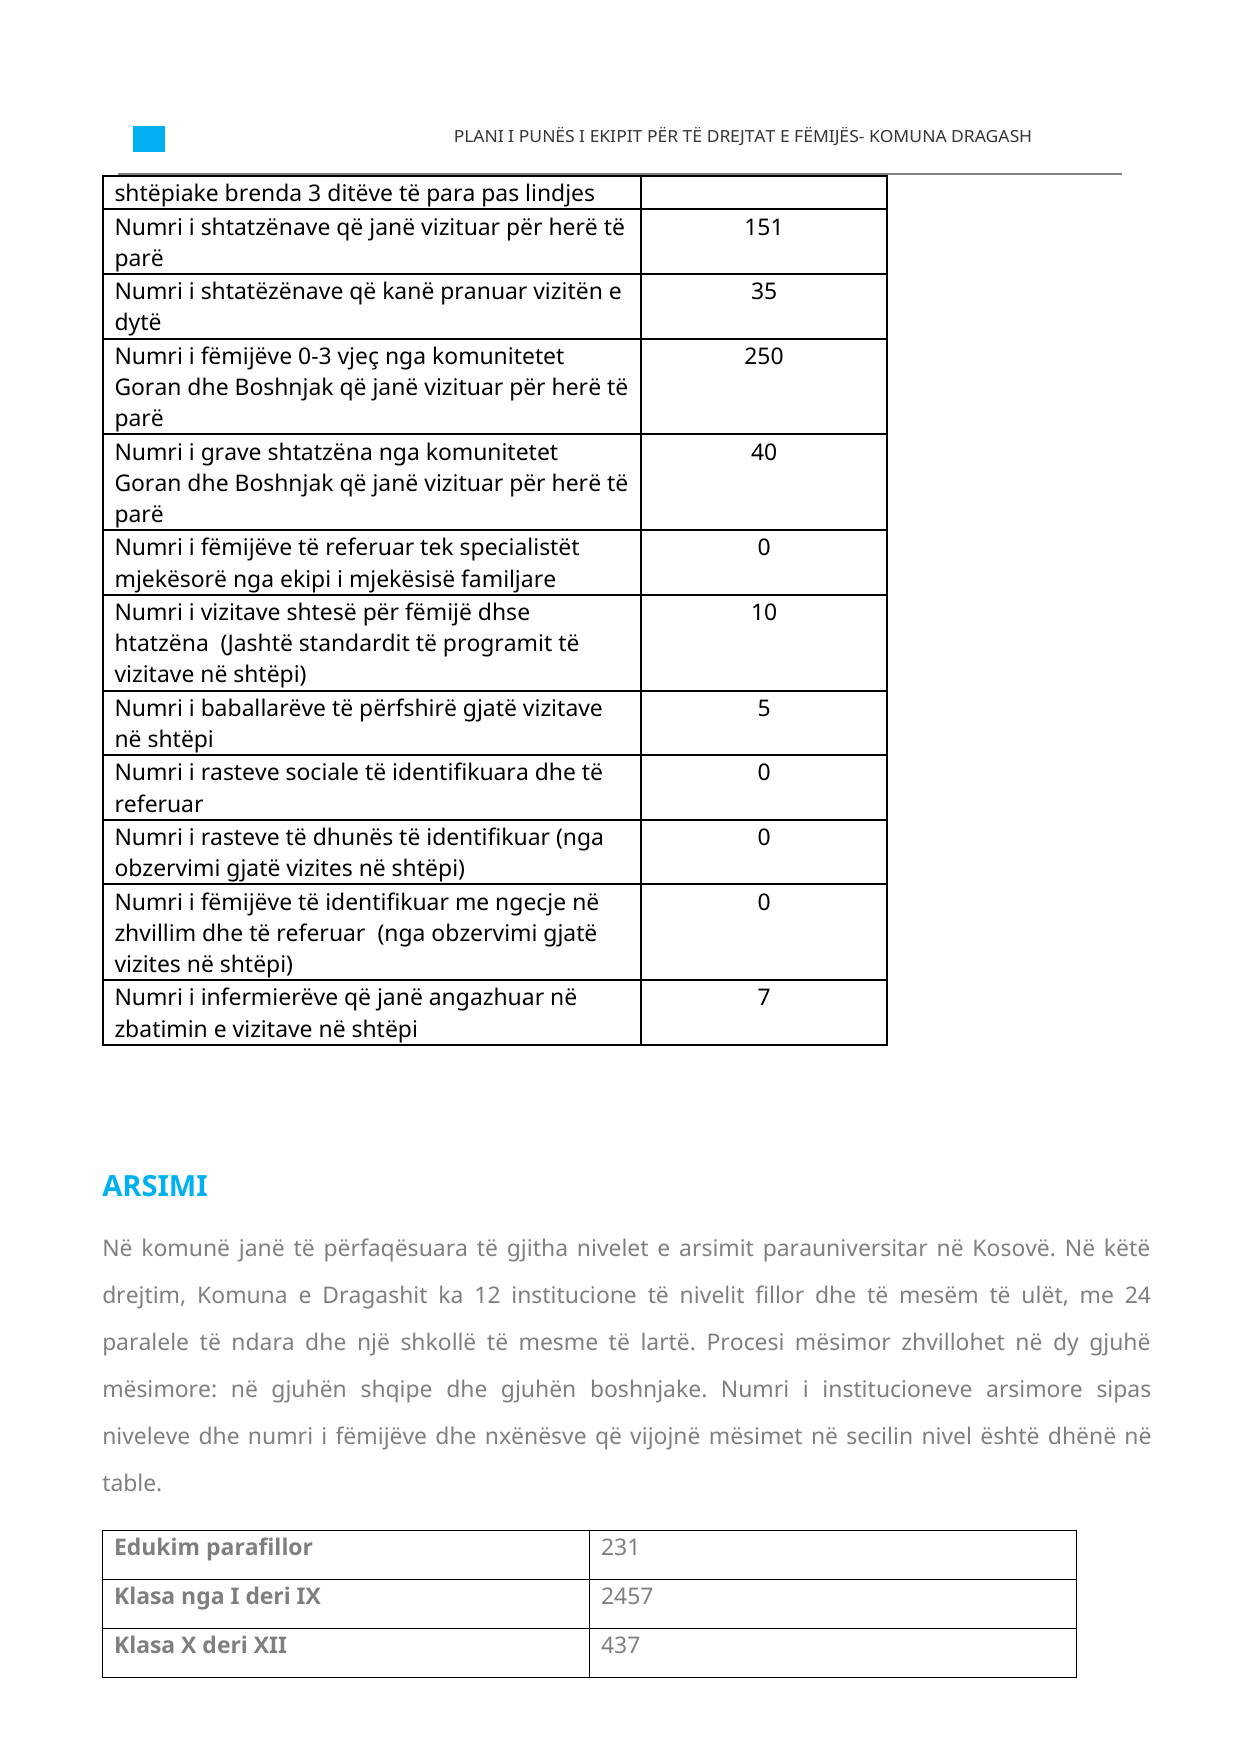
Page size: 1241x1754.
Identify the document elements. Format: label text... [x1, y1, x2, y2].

table_header 231 [590, 1531, 1076, 1579]
table_cell 2457 [590, 1580, 1076, 1628]
table_cell Numri i vizitave shtesë për fëmijë dhse htatzëna (Jashtë standardit të programit të vizitave në shtëpi) [104, 596, 640, 689]
table_cell 0 [642, 821, 886, 883]
table_cell Numri i grave shtatzëna nga komunitetet Goran dhe Boshnjak që janë vizituar për herë të parë [104, 435, 640, 529]
table_cell Klasa nga I deri IX [103, 1580, 589, 1628]
table_cell Numri i rasteve të dhunës të identifikuar (nga obzervimi gjatë vizites në shtëpi) [104, 821, 640, 883]
table_cell Numri i fëmijëve 0-3 vjeç nga komunitetet Goran dhe Boshnjak që janë vizituar për herë të parë [104, 340, 640, 433]
table_cell 0 [642, 885, 886, 979]
table_cell 5 [642, 692, 886, 754]
table_cell Numri i rasteve sociale të identifikuara dhe të referuar [104, 756, 640, 819]
table_cell 7 [642, 981, 886, 1044]
table_header Edukim parafillor [103, 1531, 589, 1579]
table_cell 35 [642, 275, 886, 337]
table_cell Numri i infermierëve që janë angazhuar në zbatimin e vizitave në shtëpi [104, 981, 640, 1044]
table_cell 250 [642, 340, 886, 433]
table_cell 40 [642, 435, 886, 529]
table_cell 151 [642, 210, 886, 273]
table_cell 0 [642, 531, 886, 594]
table_cell Numri i fëmijëve të referuar tek specialistët mjekësorë nga ekipi i mjekësisë familjare [104, 531, 640, 594]
subtitle ARSIMI [102, 1165, 1153, 1205]
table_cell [104, 177, 640, 208]
table_cell Numri i baballarëve të përfshirë gjatë vizitave në shtëpi [104, 692, 640, 754]
table_cell Numri i fëmijëve të identifikuar me ngecje në zhvillim dhe të referuar (nga obzervimi gjatë vizites në shtëpi) [104, 885, 640, 979]
table_cell Klasa X deri XII [103, 1629, 589, 1677]
table_cell 34 [642, 177, 886, 208]
table_cell Numri i shtatzënave që janë vizituar për herë të parë [104, 210, 640, 273]
table_cell 10 [642, 596, 886, 689]
table_cell 0 [642, 756, 886, 819]
table_cell Numri i shtatëzënave që kanë pranuar vizitën e dytë [104, 275, 640, 337]
table_cell 437 [590, 1629, 1076, 1677]
text Në komunë janë të përfaqësuara të gjitha nivelet e arsimit parauniversitar në Kosovë. Në këtë drejtim, Komuna e Dragashit ka 12 institucione të nivelit fillor dhe të mesëm të ulët, me 24 paralele të ndara dhe një shkollë të mesme të lartë. Procesi mësimor zhvillohet në dy gjuhë mësimore: në gjuhën shqipe dhe gjuhën boshnjake. Numri i institucioneve arsimore sipas niveleve dhe numri i fëmijëve dhe nxënësve që vijojnë mësimet në secilin nivel është dhënë në table. [102, 1232, 1153, 1498]
